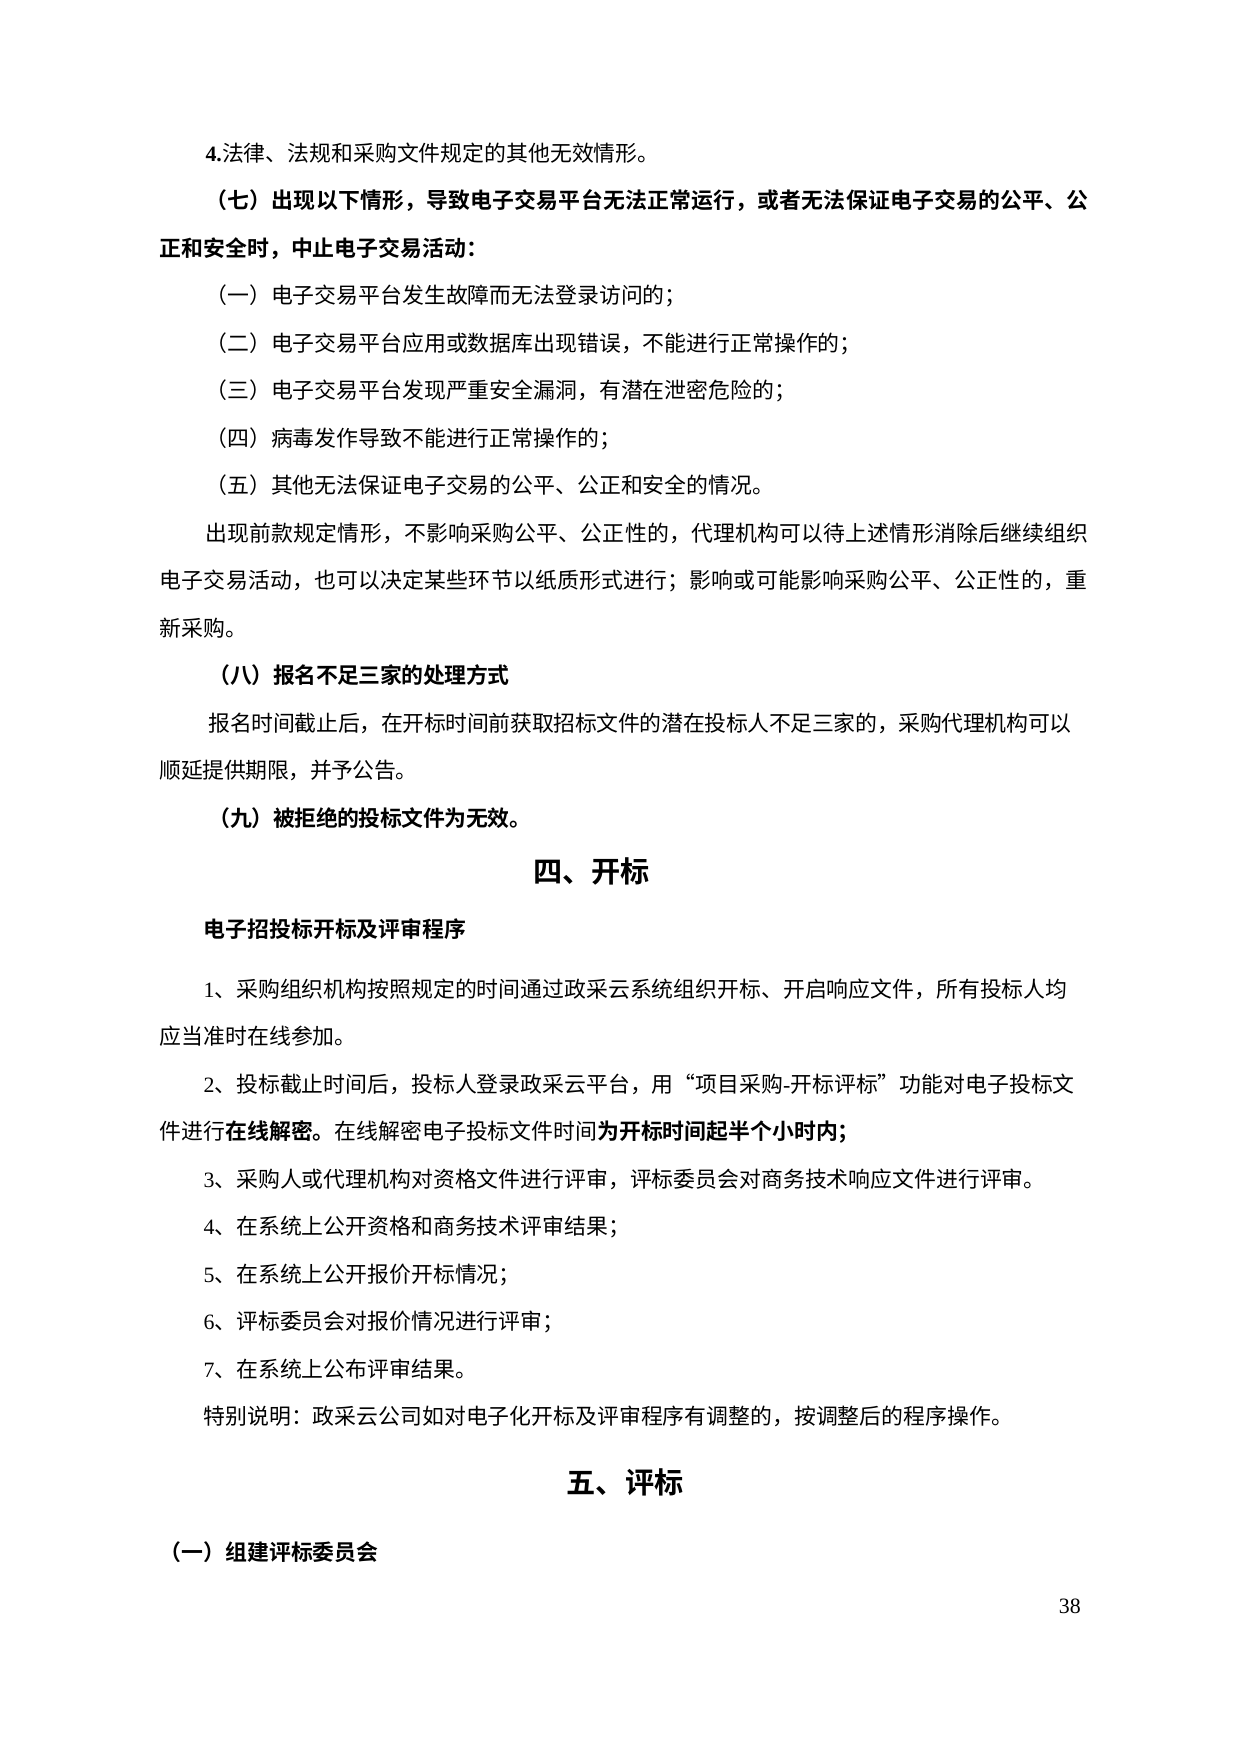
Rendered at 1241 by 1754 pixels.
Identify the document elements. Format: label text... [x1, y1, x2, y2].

text 电子招投标开标及评审程序 [159, 912, 1081, 943]
text 3、采购人或代理机构对资格文件进行评审，评标委员会对商务技术响应文件进行评审。 [159, 1162, 1081, 1193]
text 报名时间截止后，在开标时间前获取招标文件的潜在投标人不足三家的，采购代理机构可以顺延提供期限，并予公告。 [159, 706, 1075, 785]
text 四、开标 [159, 848, 1075, 891]
text （二）电子交易平台应用或数据库出现错误，不能进行正常操作的； [159, 326, 1090, 357]
text 6、评标委员会对报价情况进行评审； [159, 1304, 1081, 1336]
text （一）组建评标委员会 [159, 1535, 1090, 1567]
text 出现前款规定情形，不影响采购公平、公正性的，代理机构可以待上述情形消除后继续组织电子交易活动，也可以决定某些环节以纸质形式进行；影响或可能影响采购公平、公正性的，重新采购。 [159, 516, 1090, 642]
text 特别说明：政采云公司如对电子化开标及评审程序有调整的，按调整后的程序操作。 [159, 1399, 1081, 1431]
text 1、采购组织机构按照规定的时间通过政采云系统组织开标、开启响应文件，所有投标人均应当准时在线参加。 [159, 972, 1081, 1051]
text （八）报名不足三家的处理方式 [159, 658, 1075, 690]
text （三）电子交易平台发现严重安全漏洞，有潜在泄密危险的； [159, 373, 1090, 405]
text 五、评标 [159, 1459, 1090, 1502]
text 4、在系统上公开资格和商务技术评审结果； [159, 1209, 1081, 1241]
text 4.法律、法规和采购文件规定的其他无效情形。 [159, 136, 1090, 167]
text （四）病毒发作导致不能进行正常操作的； [159, 421, 1090, 452]
text （五）其他无法保证电子交易的公平、公正和安全的情况。 [159, 468, 1090, 500]
text （九）被拒绝的投标文件为无效。 [159, 801, 1075, 832]
text 5、在系统上公开报价开标情况； [159, 1257, 1081, 1288]
text （一）电子交易平台发生故障而无法登录访问的； [159, 278, 1090, 310]
text 2、投标截止时间后，投标人登录政采云平台，用“项目采购-开标评标”功能对电子投标文件进行在线解密。在线解密电子投标文件时间为开标时间起半个小时内； [159, 1067, 1081, 1146]
text （七）出现以下情形，导致电子交易平台无法正常运行，或者无法保证电子交易的公平、公正和安全时，中止电子交易活动： [159, 183, 1090, 262]
text 7、在系统上公布评审结果。 [159, 1352, 1081, 1383]
